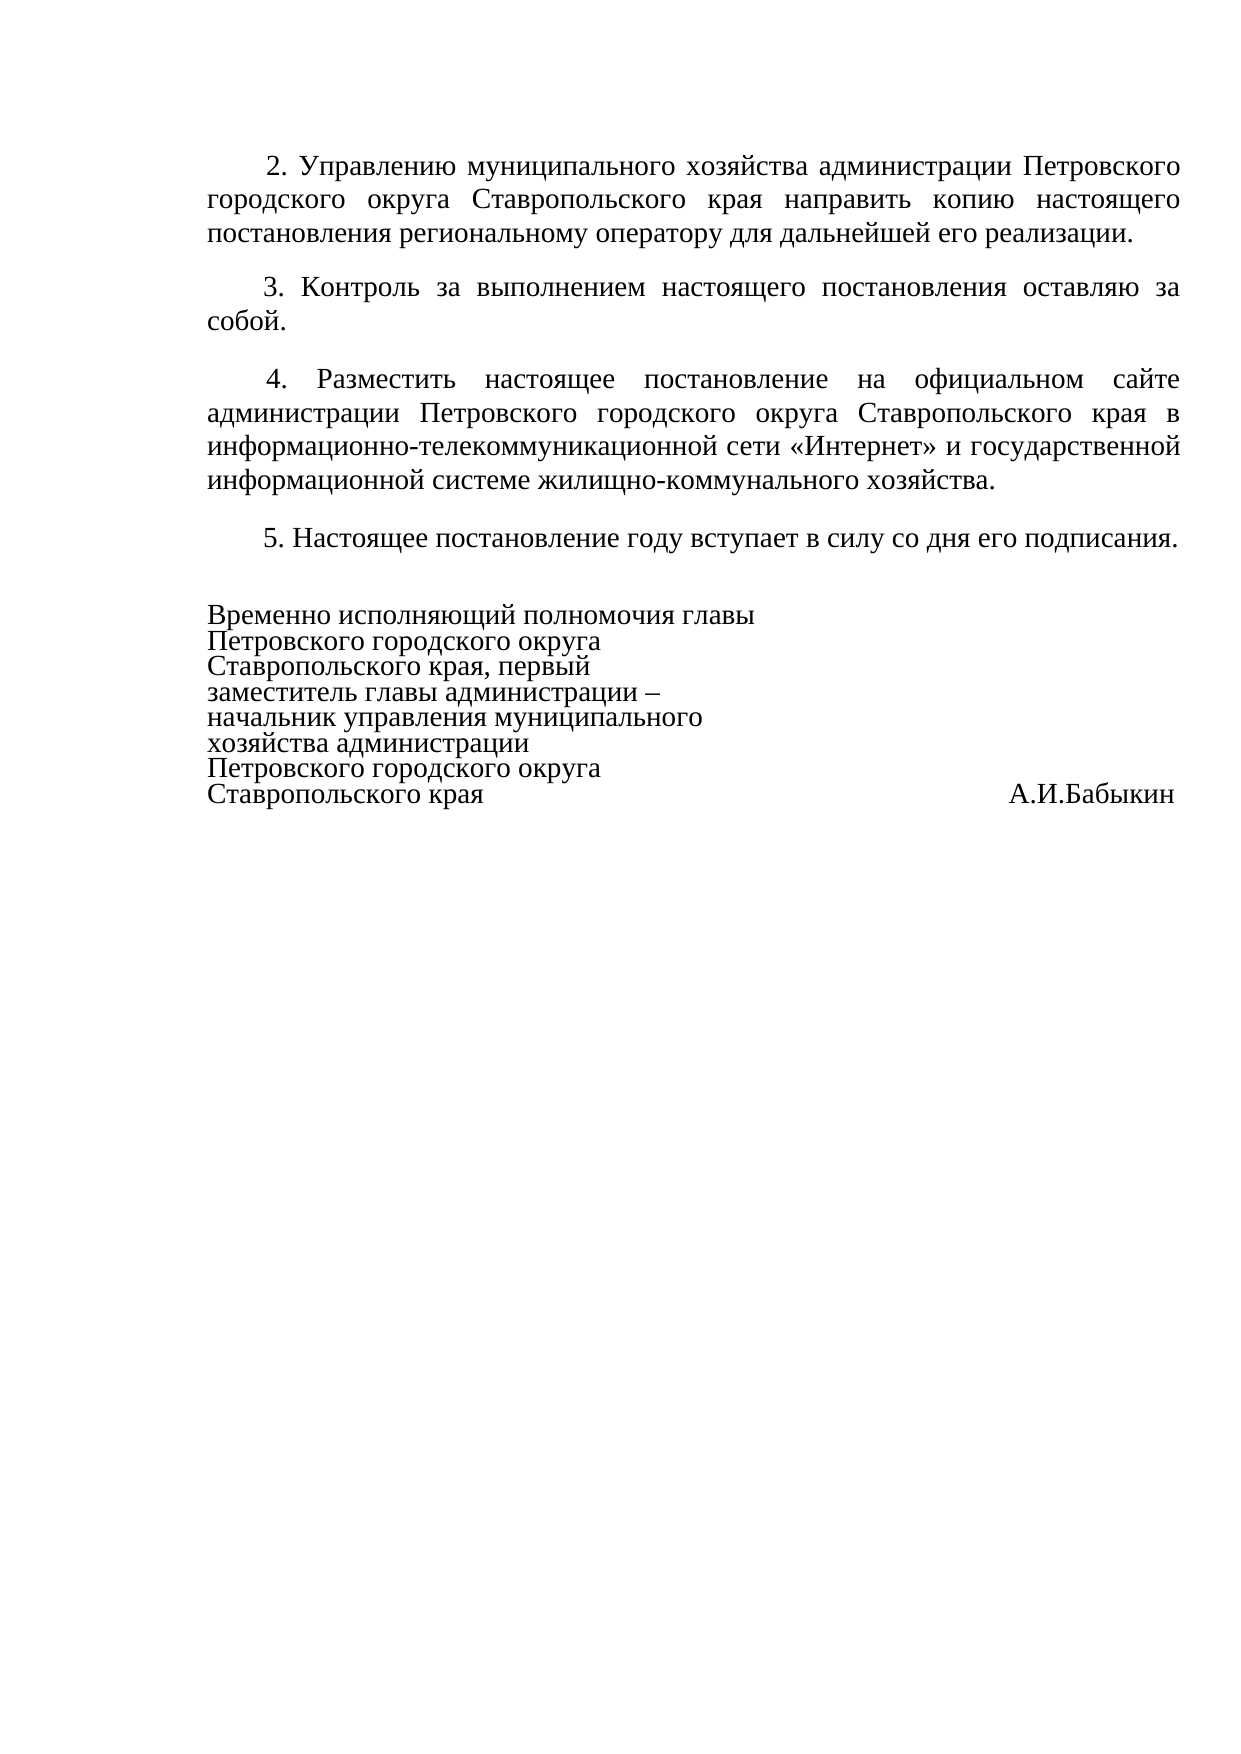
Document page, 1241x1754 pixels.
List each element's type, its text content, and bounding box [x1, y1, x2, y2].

text 2. Управлению муниципального хозяйства администрации Петровского городского округа Ставропольского края направить копию настоящего постановления региональному оператору для дальнейшей его реализации. [207, 148, 1181, 248]
text Петровского городского округа [207, 630, 1181, 655]
text начальник управления муниципального [207, 707, 1181, 732]
text хозяйства администрации [207, 732, 1181, 757]
text 5. Настоящее постановление году вступает в силу со дня его подписания. [207, 520, 1181, 554]
text Петровского городского округа [207, 758, 1181, 783]
text Ставропольского края А.И.Бабыкин [207, 783, 1181, 808]
text Ставропольского края, первый [207, 656, 1181, 681]
text Временно исполняющий полномочия главы [207, 604, 1181, 629]
text 4. Разместить настоящее постановление на официальном сайте администрации Петровского городского округа Ставропольского края в информационно-телекоммуникационной сети «Интернет» и государственной информационной системе жилищно-коммунального хозяйства. [207, 361, 1181, 495]
text 3. Контроль за выполнением настоящего постановления оставляю за собой. [207, 269, 1181, 336]
text заместитель главы администрации – [207, 681, 1181, 706]
